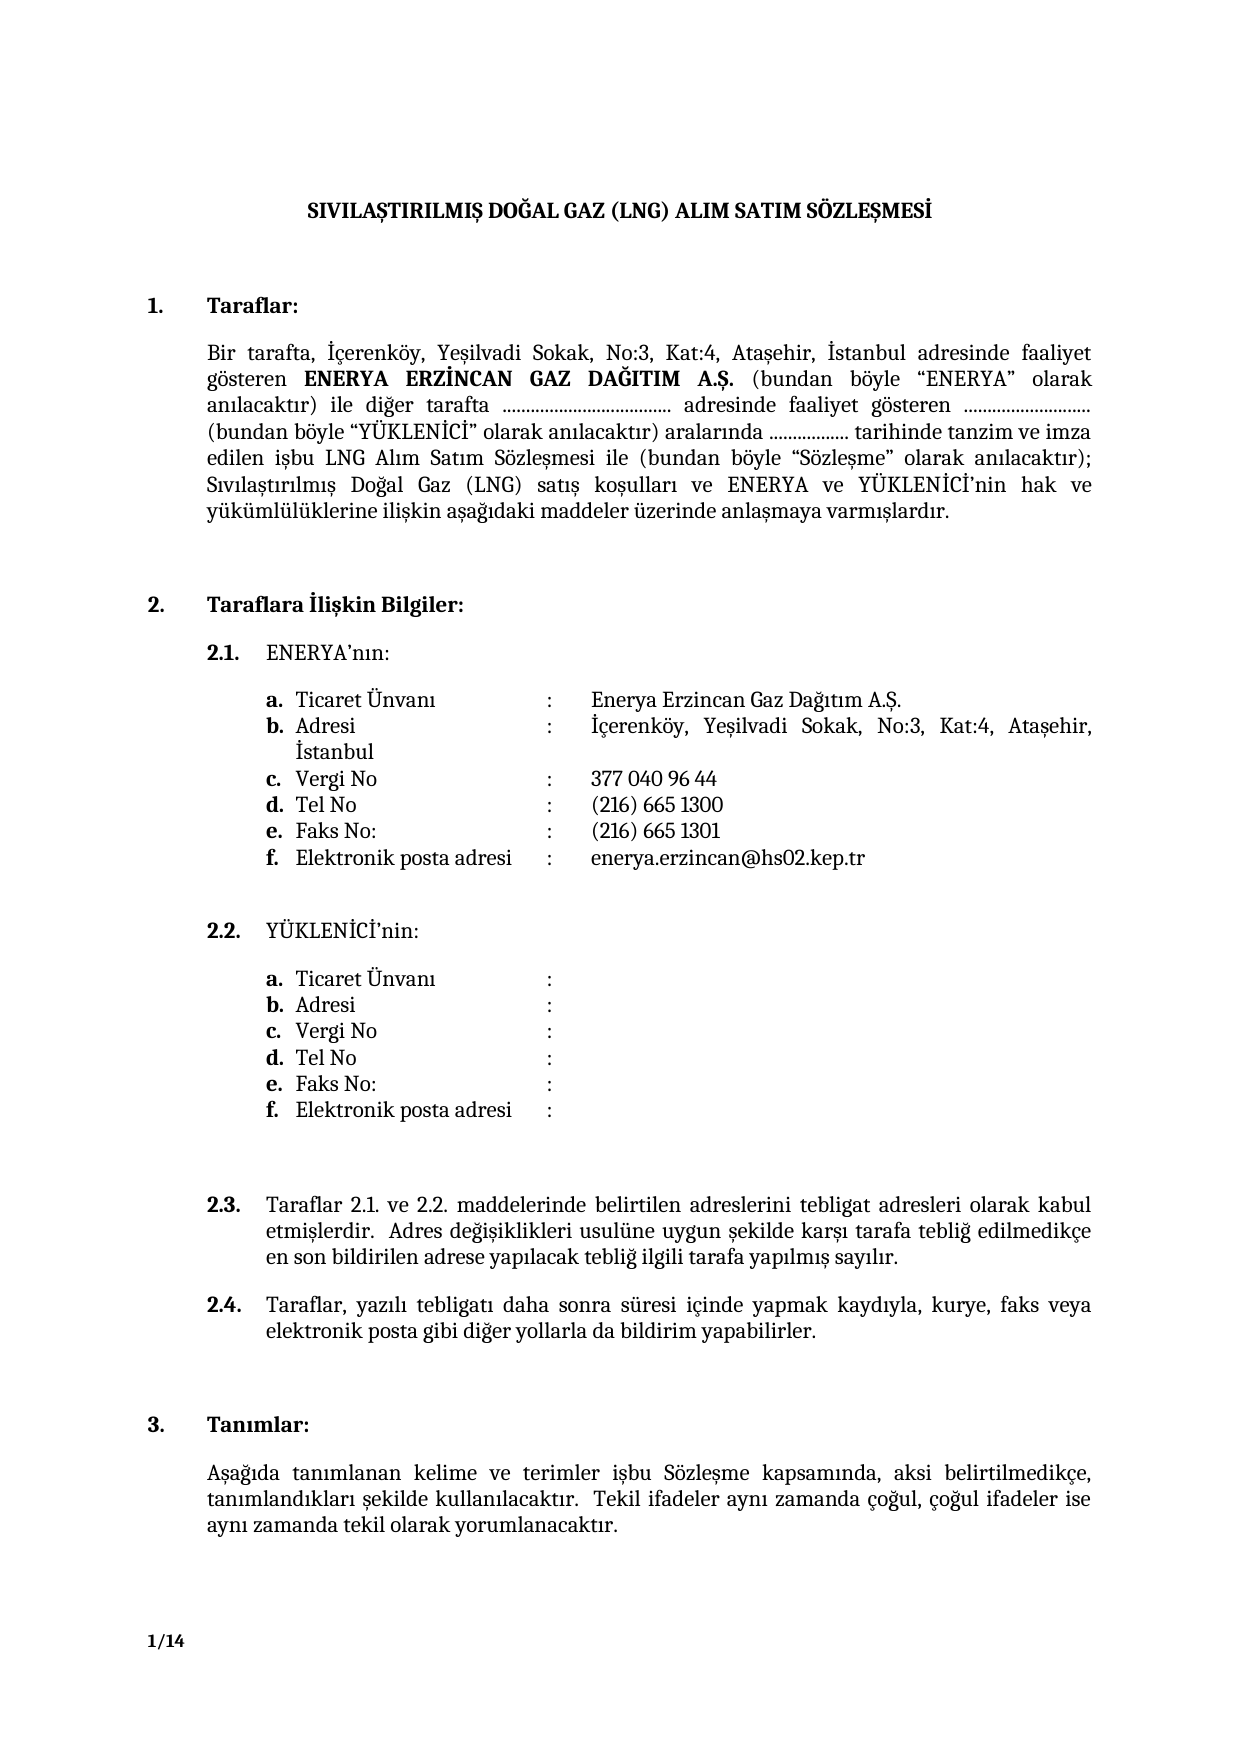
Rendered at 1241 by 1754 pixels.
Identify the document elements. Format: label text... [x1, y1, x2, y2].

text 2.3. Taraflar 2.1. ve 2.2. maddelerinde belirtilen adreslerini tebligat adresleri olarak kabul etmişlerdir. Adres değişiklikleri usulüne uygun şekilde karşı tarafa tebliğ edilmedikçe en son bildirilen adrese yapılacak tebliğ ilgili tarafa yapılmış sayılır. [207, 1191, 1092, 1271]
list Vergi No : 377 040 96 44 [266, 766, 1092, 792]
list Vergi No : [266, 1018, 1092, 1044]
list Faks No: : (216) 665 1301 [266, 818, 1092, 844]
list Tanımlar: [148, 1412, 1092, 1438]
text Aşağıda tanımlanan kelime ve terimler işbu Sözleşme kapsamında, aksi belirtilmedikçe, tanımlandıkları şekilde kullanılacaktır. Tekil ifadeler aynı zamanda çoğul, çoğul ifadeler ise aynı zamanda tekil olarak yorumlanacaktır. [207, 1459, 1092, 1538]
text 2.1. ENERYA’nın: [207, 639, 1092, 666]
text SIVILAŞTIRILMIŞ DOĞAL GAZ (LNG) ALIM SATIM SÖZLEŞMESİ [148, 198, 1092, 224]
list Taraflar: [148, 292, 1092, 319]
list Tel No : [266, 1044, 1092, 1071]
list Elektronik posta adresi : [266, 1097, 1092, 1123]
list Tel No : (216) 665 1300 [266, 792, 1092, 818]
text 2.2. YÜKLENİCİ’nin: [207, 918, 1092, 944]
text Bir tarafta, İçerenköy, Yeşilvadi Sokak, No:3, Kat:4, Ataşehir, İstanbul adresinde faaliyet gösteren ENERYA ERZİNCAN GAZ DAĞITIM A.Ş. (bundan böyle “ENERYA” olarak anılacaktır) ile diğer tarafta .................................... adresinde faaliyet gösteren ........................... (bundan böyle “YÜKLENİCİ” olarak anılacaktır) aralarında ................. tarihinde tanzim ve imza edilen işbu LNG Alım Satım Sözleşmesi ile (bundan böyle “Sözleşme” olarak anılacaktır); Sıvılaştırılmış Doğal Gaz (LNG) satış koşulları ve ENERYA ve YÜKLENİCİ’nin hak ve yükümlülüklerine ilişkin aşağıdaki maddeler üzerinde anlaşmaya varmışlardır. [207, 339, 1092, 524]
list Adresi : İçerenköy, Yeşilvadi Sokak, No:3, Kat:4, Ataşehir, İstanbul [266, 713, 1092, 766]
list Ticaret Ünvanı : Enerya Erzincan Gaz Dağıtım A.Ş. [266, 686, 1092, 713]
list Faks No: : [266, 1071, 1092, 1097]
text 2.4. Taraflar, yazılı tebligatı daha sonra süresi içinde yapmak kaydıyla, kurye, faks veya elektronik posta gibi diğer yollarla da bildirim yapabilirler. [207, 1291, 1092, 1344]
list Elektronik posta adresi : enerya.erzincan@hs02.kep.tr [266, 844, 1092, 871]
list Taraflara İlişkin Bilgiler: [148, 592, 1092, 618]
list Adresi : [266, 992, 1092, 1018]
list Ticaret Ünvanı : [266, 965, 1092, 992]
